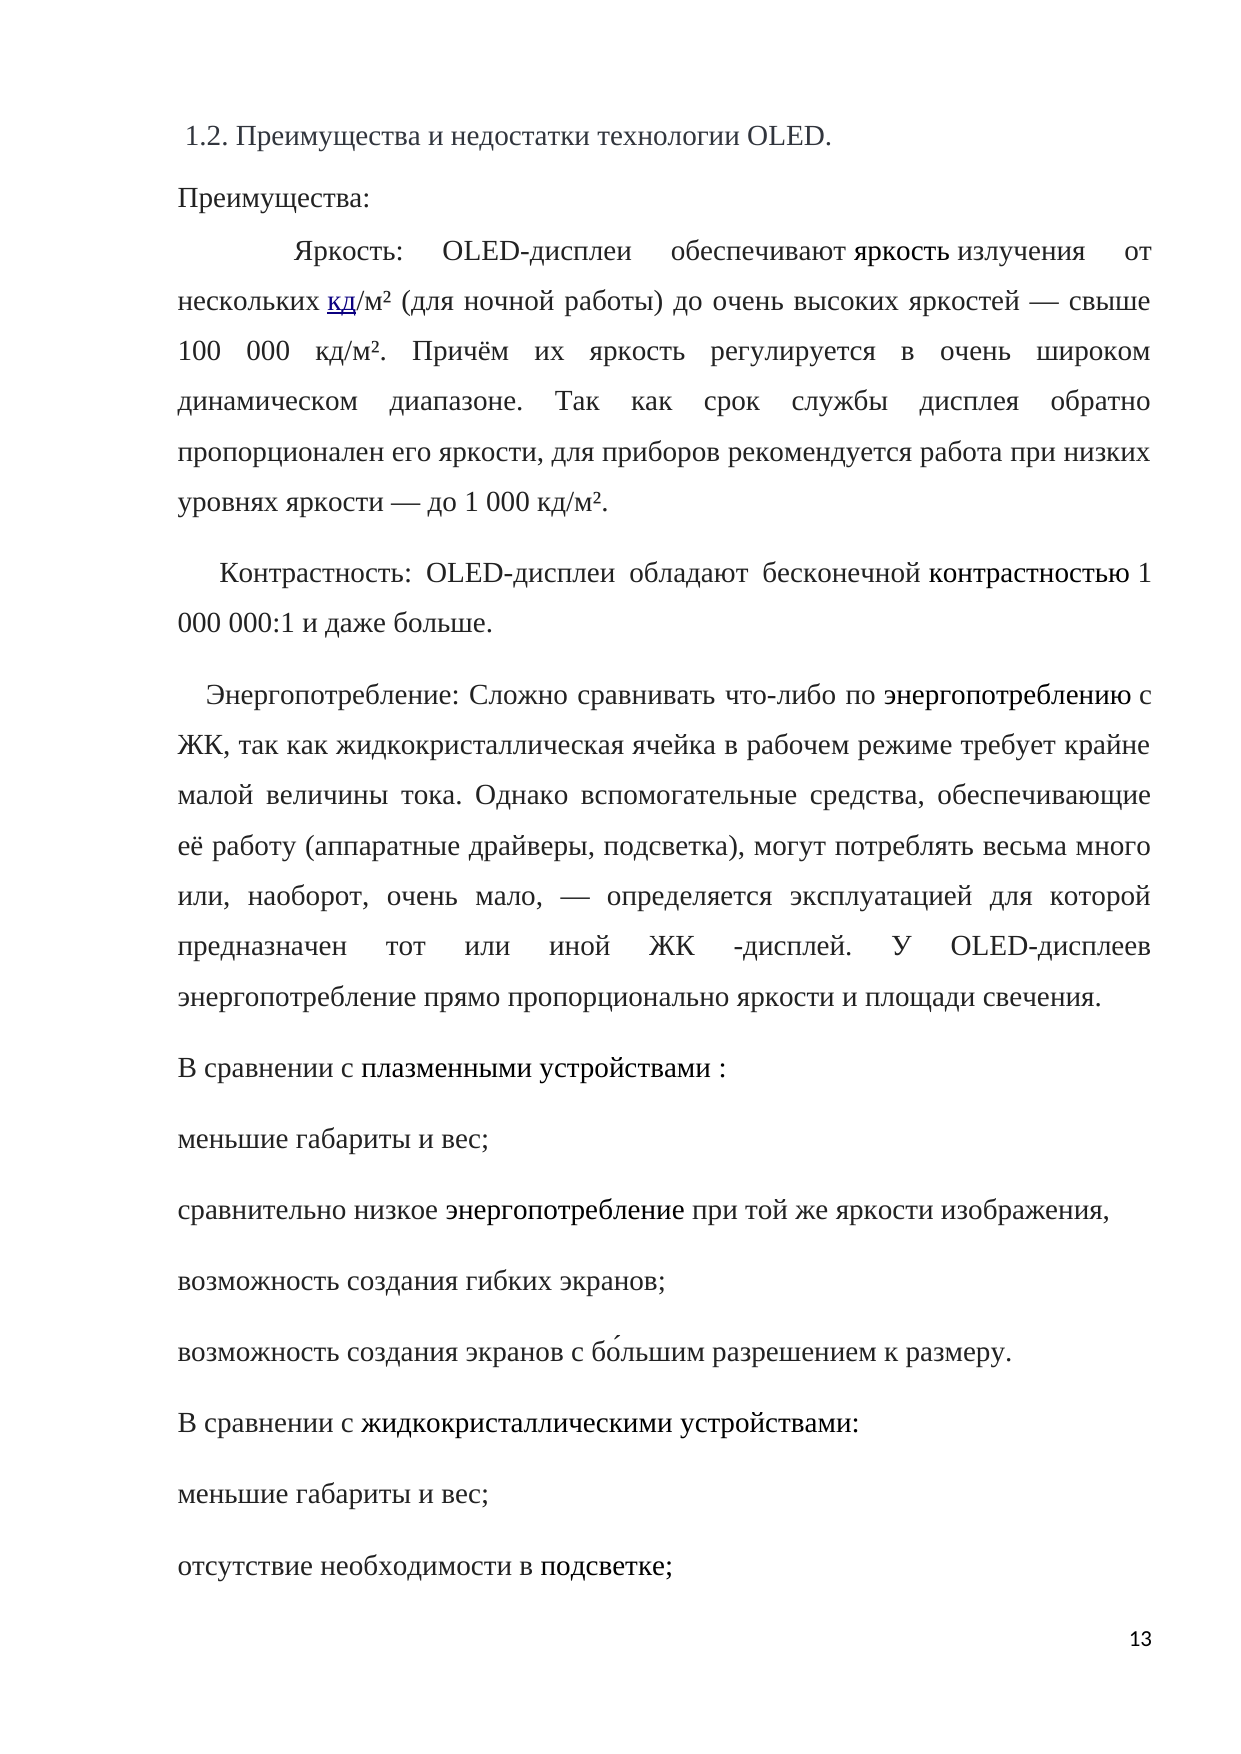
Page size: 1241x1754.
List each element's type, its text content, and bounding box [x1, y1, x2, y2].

text возможность создания гибких экранов; [177, 1263, 1152, 1297]
text В сравнении c жидкокристаллическими устройствами: [177, 1406, 1152, 1439]
text меньшие габариты и вес; [177, 1477, 1152, 1510]
text сравнительно низкое энергопотребление при той же яркости изображения, [177, 1192, 1152, 1226]
text Яркость: OLED-дисплеи обеспечивают яркость излучения от нескольких кд/м² (для ночной работы) до очень высоких яркостей — свыше 100 000 кд/м². Причём их яркость регулируется в очень широком динамическом диапазоне. Так как срок службы дисплея обратно пропорционален его яркости, для приборов рекомендуется работа при низких уровнях яркости — до 1 000 кд/м². [177, 233, 1152, 518]
text В сравнении c плазменными устройствами : [177, 1050, 1152, 1083]
text 1.2. Преимущества и недостатки технологии OLED. [177, 118, 1152, 152]
text Преимущества: [177, 180, 1152, 213]
text меньшие габариты и вес; [177, 1121, 1152, 1154]
text возможность создания экранов с бо́льшим разрешением к размеру. [177, 1334, 1152, 1368]
text Контрастность: OLED-дисплеи обладают бесконечной контрастностью 1 000 000:1 и даже больше. [177, 555, 1152, 639]
text Энергопотребление: Сложно сравнивать что-либо по энергопотреблению с ЖК, так как жидкокристаллическая ячейка в рабочем режиме требует крайне малой величины тока. Однако вспомогательные средства, обеспечивающие её работу (аппаратные драйверы, подсветка), могут потреблять весьма много или, наоборот, очень мало, — определяется эксплуатацией для которой предназначен тот или иной ЖК -дисплей. У OLED-дисплеев энергопотребление прямо пропорционально яркости и площади свечения. [177, 677, 1152, 1012]
text отсутствие необходимости в подсветке; [177, 1548, 1152, 1581]
